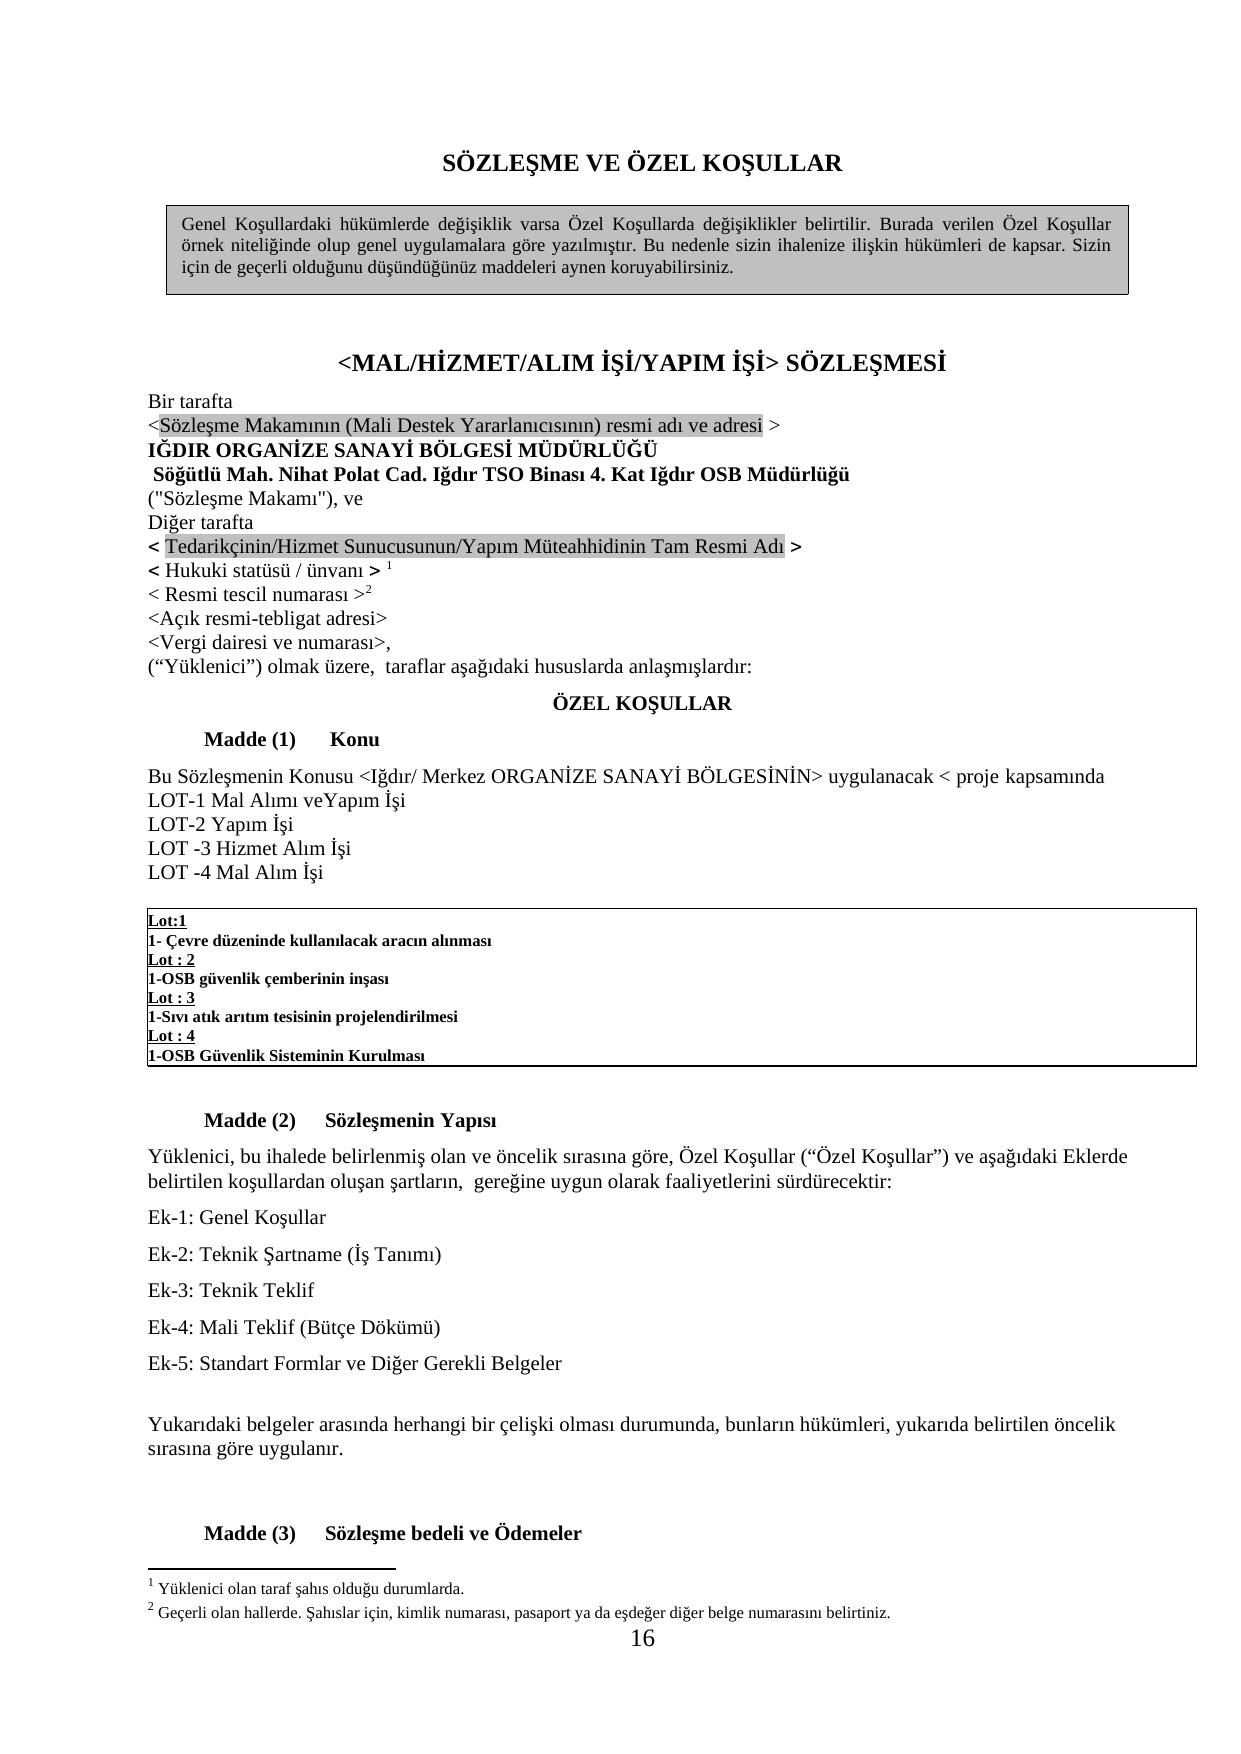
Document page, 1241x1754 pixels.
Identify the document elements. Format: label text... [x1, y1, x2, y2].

text Lot : 4 [148, 1026, 1137, 1042]
text Lot:1 [148, 909, 1196, 930]
text 1-OSB Güvenlik Sisteminin Kurulması [148, 1042, 1196, 1065]
text <Açık resmi-tebligat adresi> [148, 606, 1137, 630]
text Yukarıdaki belgeler arasında herhangi bir çelişki olması durumunda, bunların hükümleri, yukarıda belirtilen öncelik sırasına göre uygulanır. [148, 1412, 1137, 1460]
text ("Sözleşme Makamı"), ve [148, 486, 1137, 510]
text Bu Sözleşmenin Konusu <Iğdır/ Merkez ORGANİZE SANAYİ BÖLGESİNİN> uygulanacak < proje kapsamında LOT-1 Mal Alımı veYapım İşi [148, 764, 1137, 812]
text SÖZLEŞME VE ÖZEL KOŞULLAR [148, 148, 1137, 176]
text Lot : 3 [148, 988, 1137, 1007]
text Lot : 2 [148, 949, 1137, 969]
list Sözleşme bedeli ve Ödemeler [204, 1521, 1137, 1545]
text 1-Sıvı atık arıtım tesisinin projelendirilmesi [148, 1007, 1137, 1026]
text Ek-5: Standart Formlar ve Diğer Gerekli Belgeler [148, 1351, 1137, 1375]
text Yüklenici, bu ihalede belirlenmiş olan ve öncelik sırasına göre, Özel Koşullar (“Özel Koşullar”) ve aşağıdaki Eklerde belirtilen koşullardan oluşan şartların, gereğine uygun olarak faaliyetlerini sürdürecektir: [148, 1144, 1137, 1193]
text Ek-2: Teknik Şartname (İş Tanımı) [148, 1242, 1137, 1266]
text Diğer tarafta [148, 510, 1137, 534]
text LOT -3 Hizmet Alım İşi [148, 836, 1137, 860]
text 1- Çevre düzeninde kullanılacak aracın alınması [148, 930, 1137, 949]
text (“Yüklenici”) olmak üzere, taraflar aşağıdaki hususlarda anlaşmışlardır: [148, 654, 1137, 678]
text LOT -4 Mal Alım İşi [148, 860, 1137, 884]
text < Resmi tescil numarası > [148, 582, 1137, 606]
text Ek-1: Genel Koşullar [148, 1205, 1137, 1229]
text ÖZEL KOŞULLAR [148, 691, 1137, 715]
text IĞDIR ORGANİZE SANAYİ BÖLGESİ MÜDÜRLÜĞÜ [148, 437, 1137, 462]
list Sözleşmenin Yapısı [204, 1108, 1137, 1132]
text Söğütlü Mah. Nihat Polat Cad. Iğdır TSO Binası 4. Kat Iğdır OSB Müdürlüğü [148, 462, 1137, 486]
text <Sözleşme Makamının (Mali Destek Yararlanıcısının) resmi adı ve adresi > [148, 413, 1137, 437]
text Hukuki statüsü / ünvanı [148, 558, 1137, 582]
text Ek-3: Teknik Teklif [148, 1278, 1137, 1302]
text <Vergi dairesi ve numarası>, [148, 630, 1137, 654]
text 1-OSB güvenlik çemberinin inşası [148, 969, 1137, 988]
text Bir tarafta [148, 389, 1137, 413]
text Tedarikçinin/Hizmet Sunucusunun/Yapım Müteahhidinin Tam Resmi Adı [785, 534, 1137, 558]
text <MAL/HİZMET/ALIM İŞİ/YAPIM İŞİ> SÖZLEŞMESİ [148, 348, 1137, 377]
list Konu [204, 727, 1137, 751]
text LOT-2 Yapım İşi [148, 812, 1137, 836]
text Ek-4: Mali Teklif (Bütçe Dökümü) [148, 1315, 1137, 1339]
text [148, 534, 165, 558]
